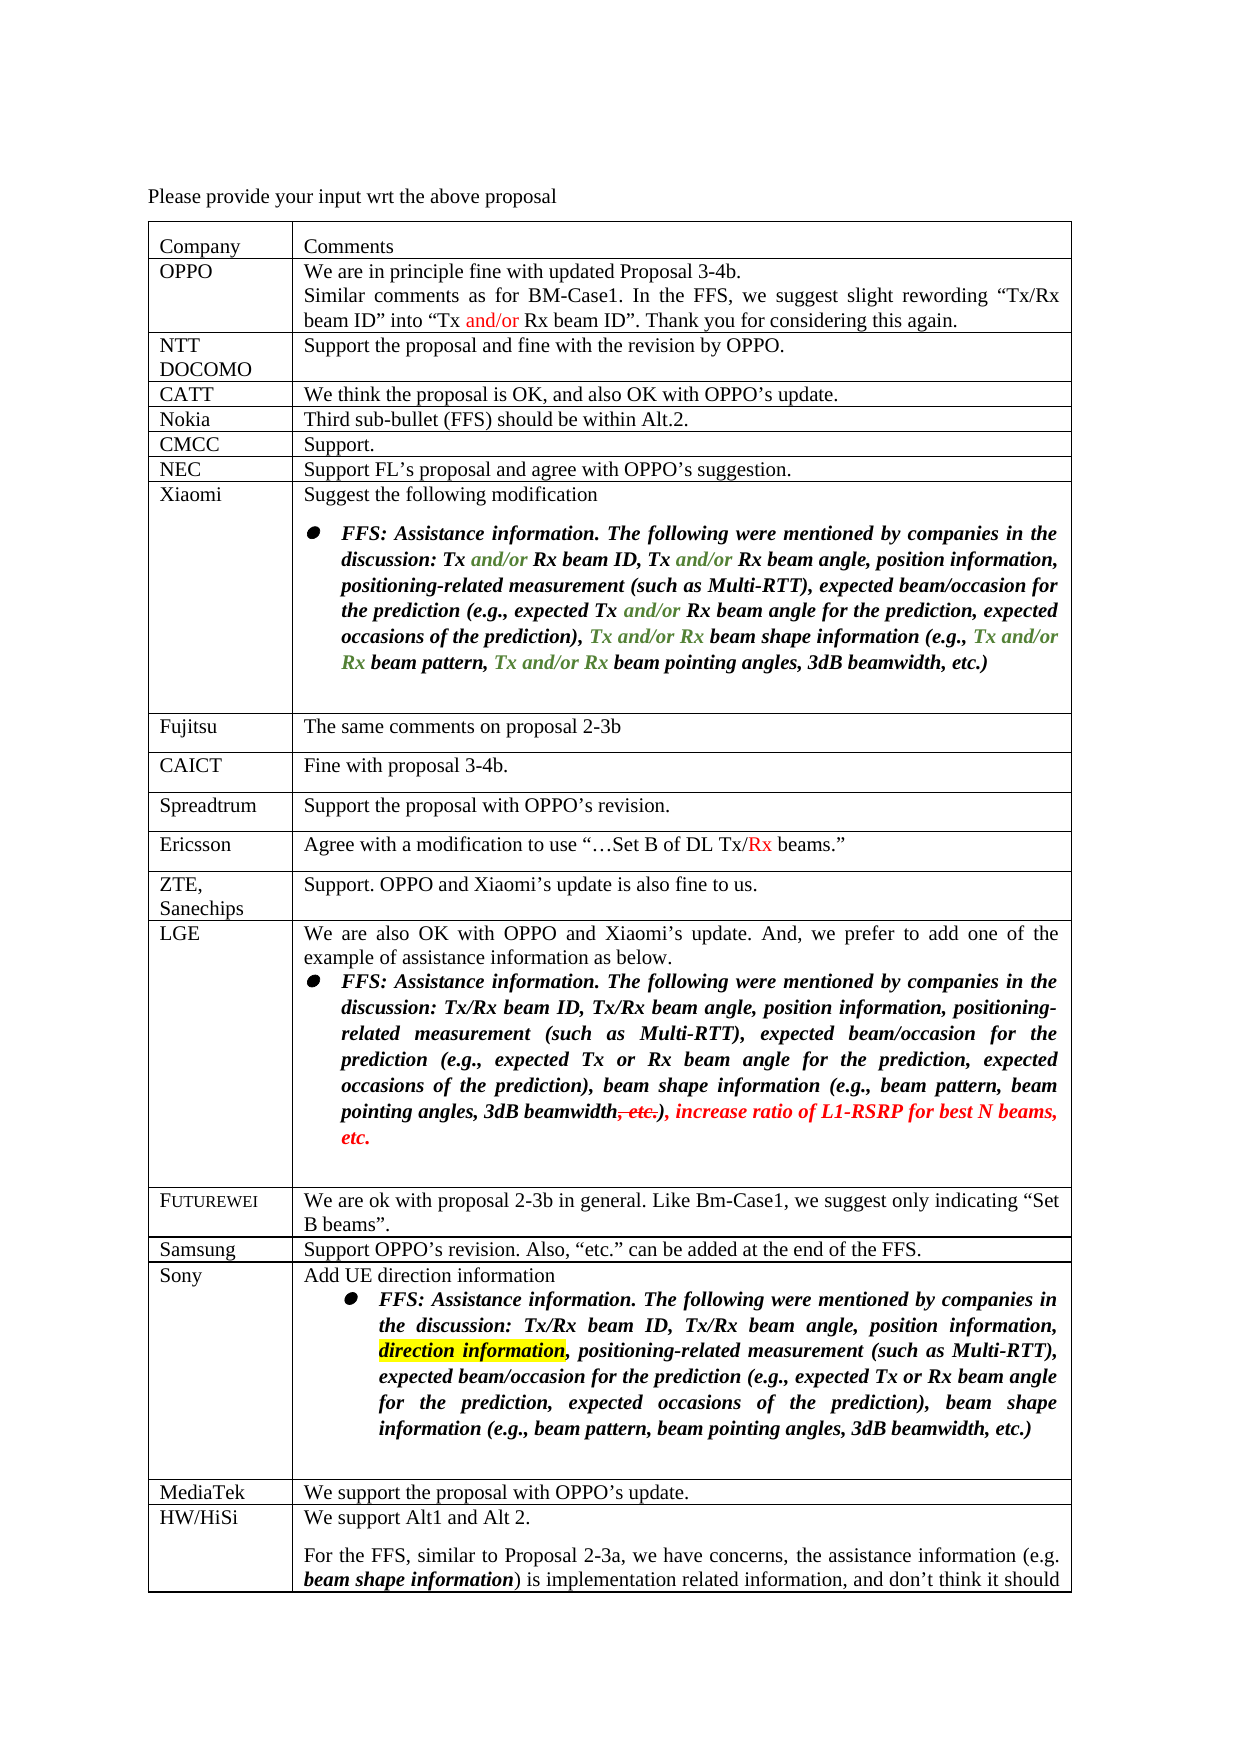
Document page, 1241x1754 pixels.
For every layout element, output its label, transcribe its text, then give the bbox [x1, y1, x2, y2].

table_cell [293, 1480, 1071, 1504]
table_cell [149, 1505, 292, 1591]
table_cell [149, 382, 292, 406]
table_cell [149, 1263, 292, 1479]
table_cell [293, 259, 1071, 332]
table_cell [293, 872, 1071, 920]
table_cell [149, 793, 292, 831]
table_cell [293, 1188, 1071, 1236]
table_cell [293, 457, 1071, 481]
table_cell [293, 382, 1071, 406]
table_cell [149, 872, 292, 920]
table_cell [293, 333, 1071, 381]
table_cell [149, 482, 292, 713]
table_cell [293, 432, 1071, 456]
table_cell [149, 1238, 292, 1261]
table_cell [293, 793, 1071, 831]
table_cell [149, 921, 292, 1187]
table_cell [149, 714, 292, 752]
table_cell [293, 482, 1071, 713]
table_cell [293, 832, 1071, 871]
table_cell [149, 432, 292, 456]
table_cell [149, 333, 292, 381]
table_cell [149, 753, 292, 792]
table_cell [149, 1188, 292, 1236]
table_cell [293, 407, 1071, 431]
text Please provide your input wrt the above proposal [148, 184, 1093, 208]
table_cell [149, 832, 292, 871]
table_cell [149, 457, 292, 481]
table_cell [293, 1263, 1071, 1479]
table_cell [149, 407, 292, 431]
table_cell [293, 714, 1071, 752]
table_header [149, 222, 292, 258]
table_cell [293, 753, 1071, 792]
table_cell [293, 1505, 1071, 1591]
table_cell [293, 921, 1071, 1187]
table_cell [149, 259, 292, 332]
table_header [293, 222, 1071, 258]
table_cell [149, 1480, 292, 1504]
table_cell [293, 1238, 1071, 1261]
